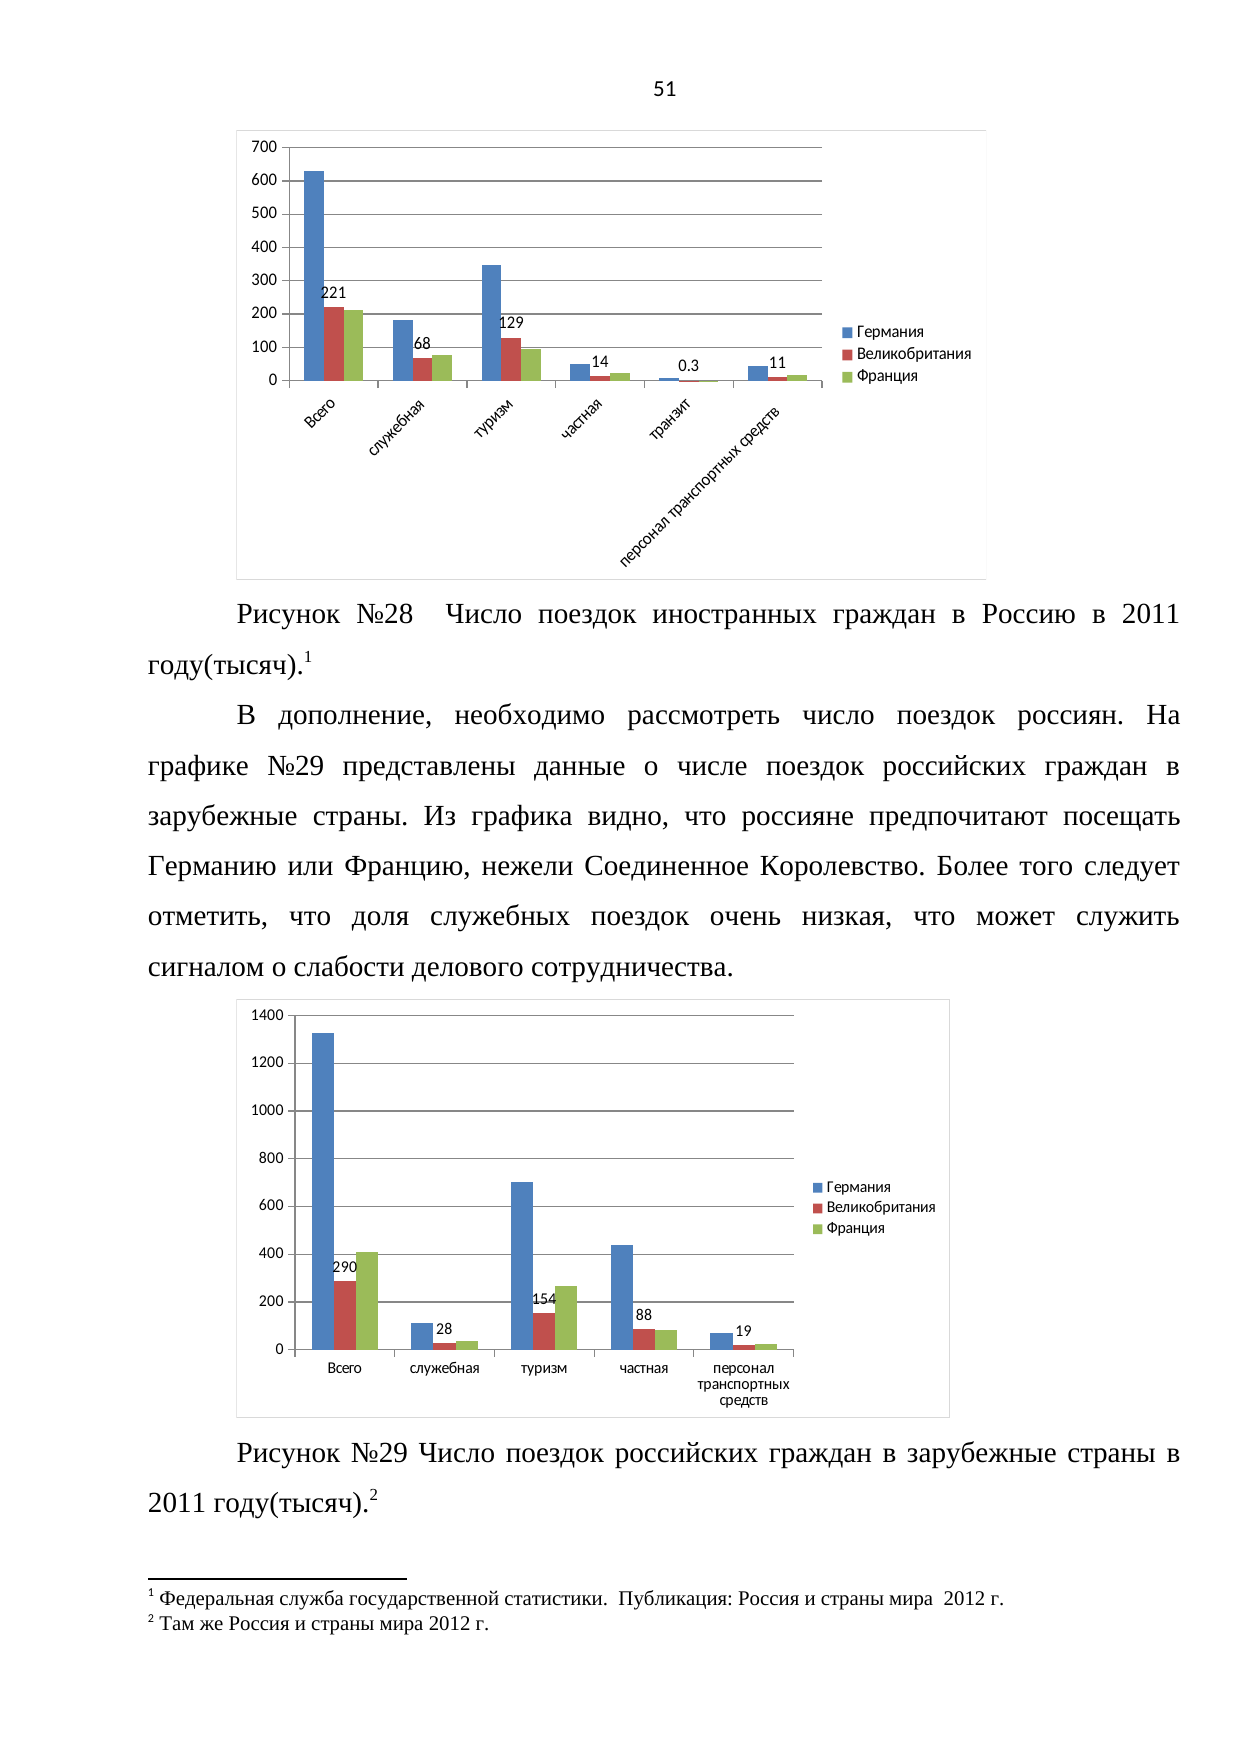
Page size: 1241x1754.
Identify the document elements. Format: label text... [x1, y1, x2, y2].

text Рисунок №29 Число поездок российских граждан в зарубежные страны в 2011 году(тысяч). [148, 1435, 1181, 1518]
text Рисунок №28 Число поездок иностранных граждан в Россию в 2011 году(тысяч). [148, 597, 1181, 681]
text В дополнение, необходимо рассмотреть число поездок россиян. На графике №29 представлены данные о числе поездок российских граждан в зарубежные страны. Из графика видно, что россияне предпочитают посещать Германию или Францию, нежели Соединенное Королевство. Более того следует отметить, что доля служебных поездок очень низкая, что может служить сигналом о слабости делового сотрудничества. [148, 697, 1181, 982]
